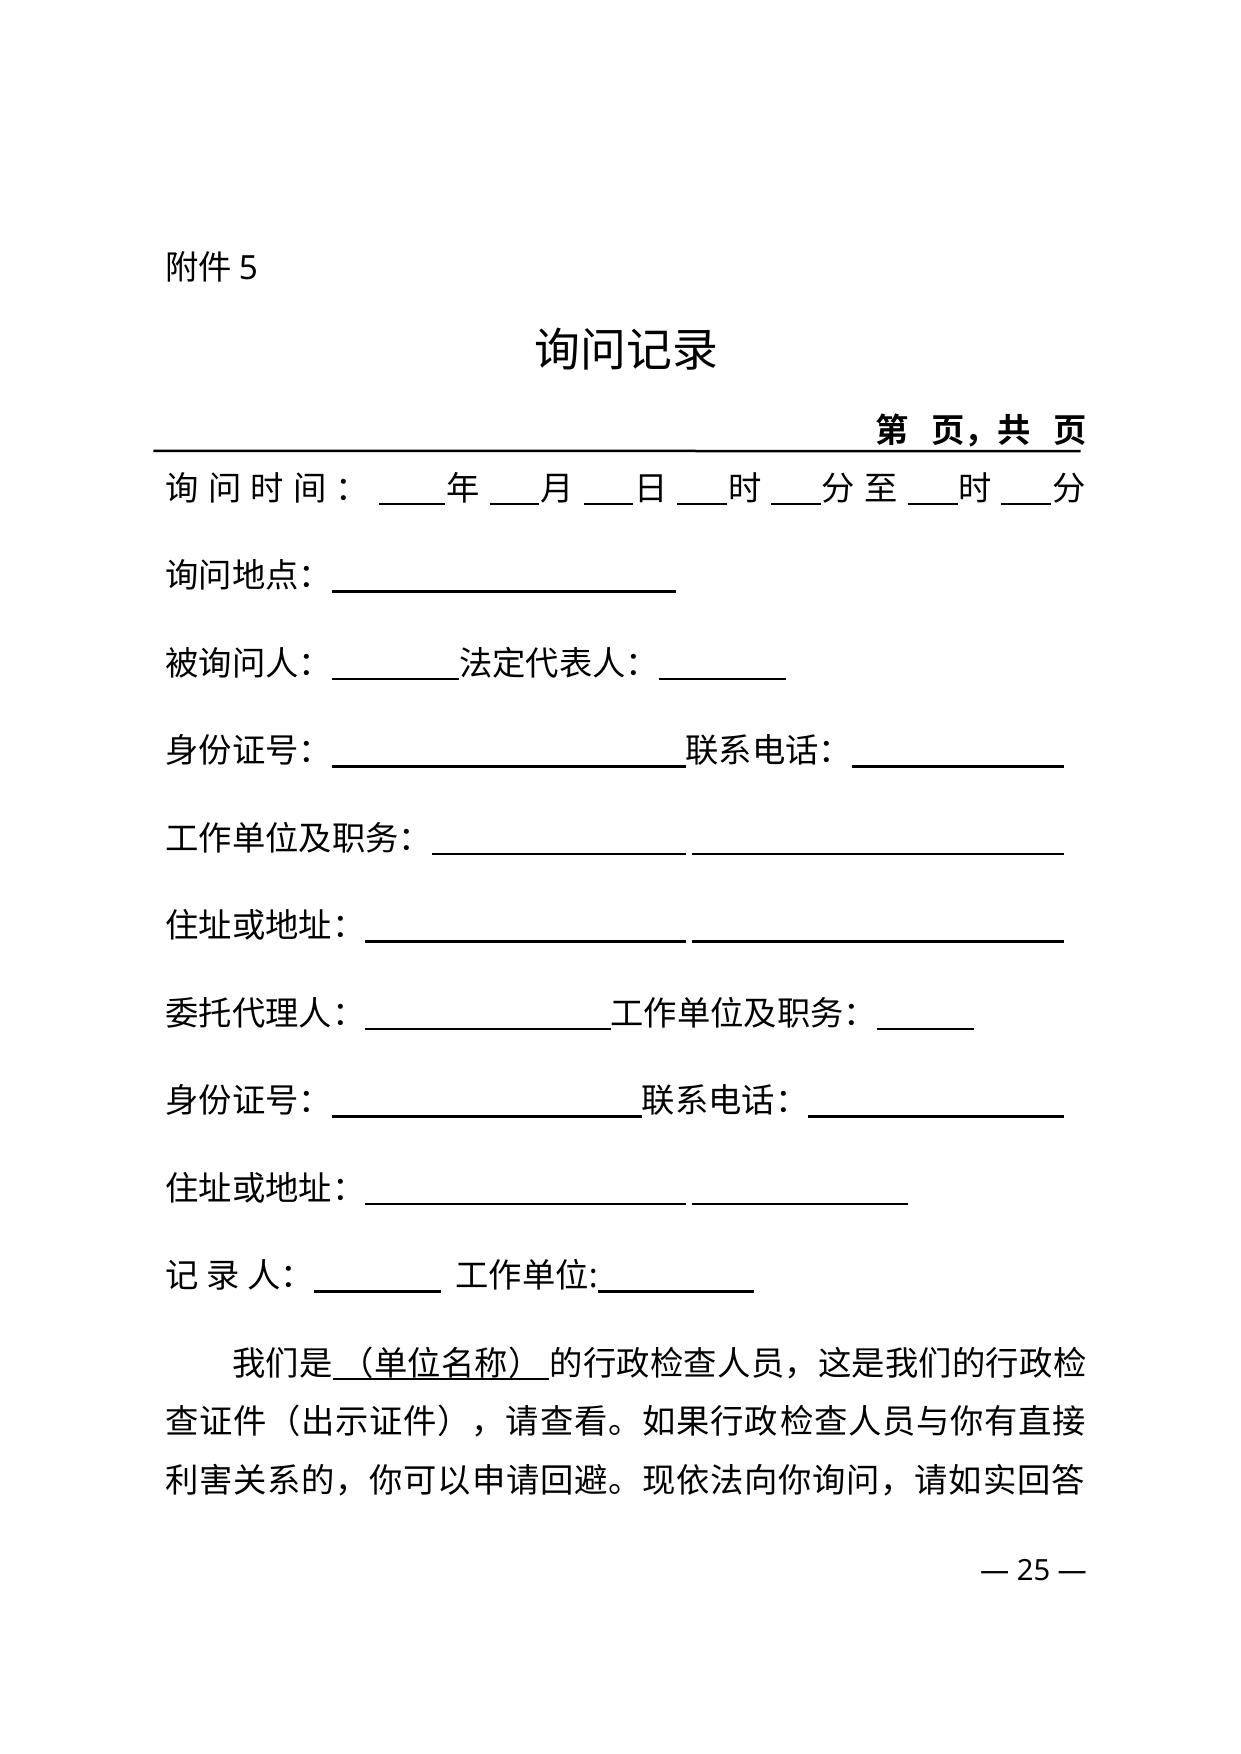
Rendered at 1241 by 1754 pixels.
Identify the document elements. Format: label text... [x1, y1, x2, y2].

text 询问时间： 年 月 日 时 分至 时 分 [165, 454, 1087, 512]
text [165, 1329, 1087, 1504]
text 询问地点： [165, 541, 1087, 599]
text 住址或地址： [165, 891, 1087, 949]
text 住址或地址： [165, 1154, 1087, 1212]
text 身份证号： 联系电话： [165, 716, 1087, 774]
text 身份证号： 联系电话： [165, 1066, 1087, 1124]
subtitle 附件5 [165, 233, 1087, 298]
text 第 页，共 页 [165, 395, 1087, 454]
text 委托代理人： 工作单位及职务： [165, 979, 1087, 1037]
text 记 录 人： 工作单位: [165, 1241, 1087, 1299]
text 工作单位及职务： [165, 804, 1087, 862]
subtitle 询问记录 [165, 298, 1087, 395]
text 被询问人： 法定代表人： [165, 629, 1087, 687]
